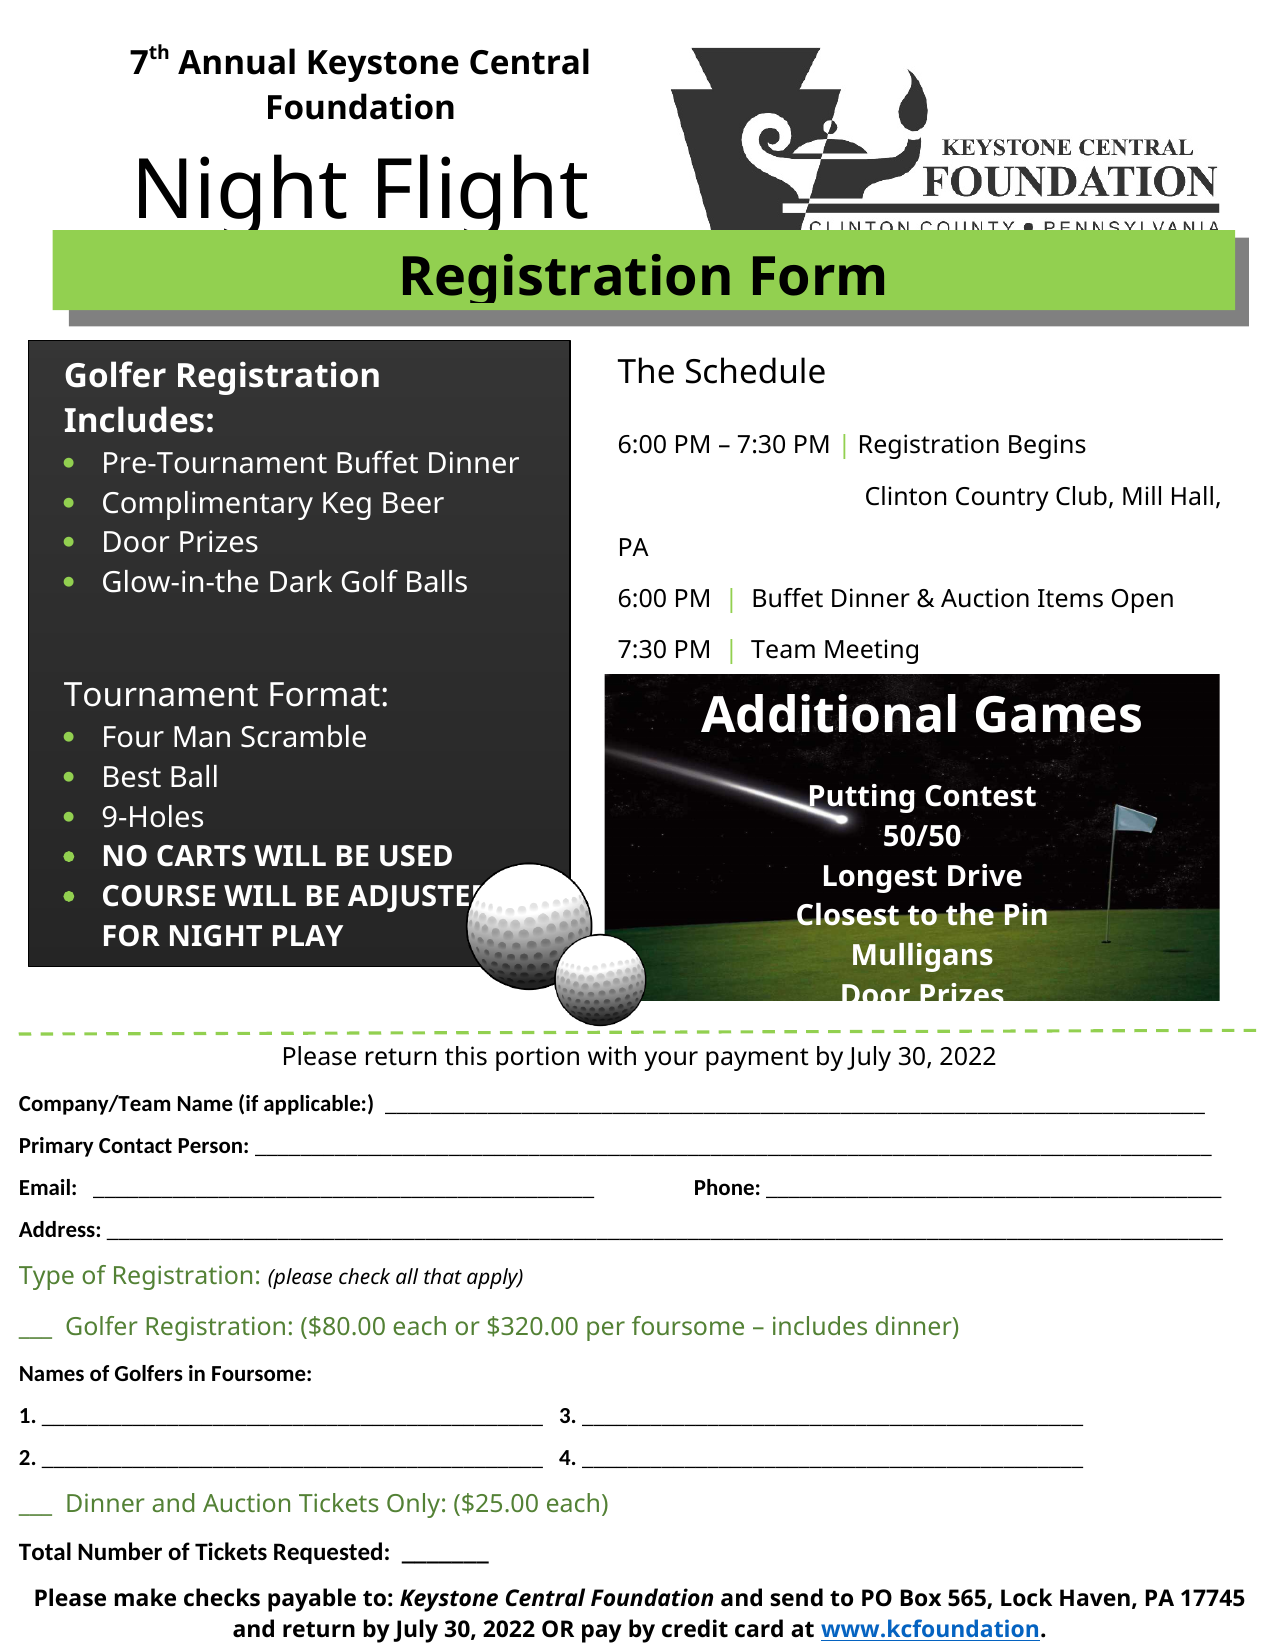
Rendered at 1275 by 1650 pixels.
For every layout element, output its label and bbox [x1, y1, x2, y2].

picture [867, 992, 873, 1001]
picture [846, 988, 854, 1001]
picture [885, 992, 891, 1001]
picture [670, 47, 1220, 230]
picture [456, 674, 1220, 1031]
